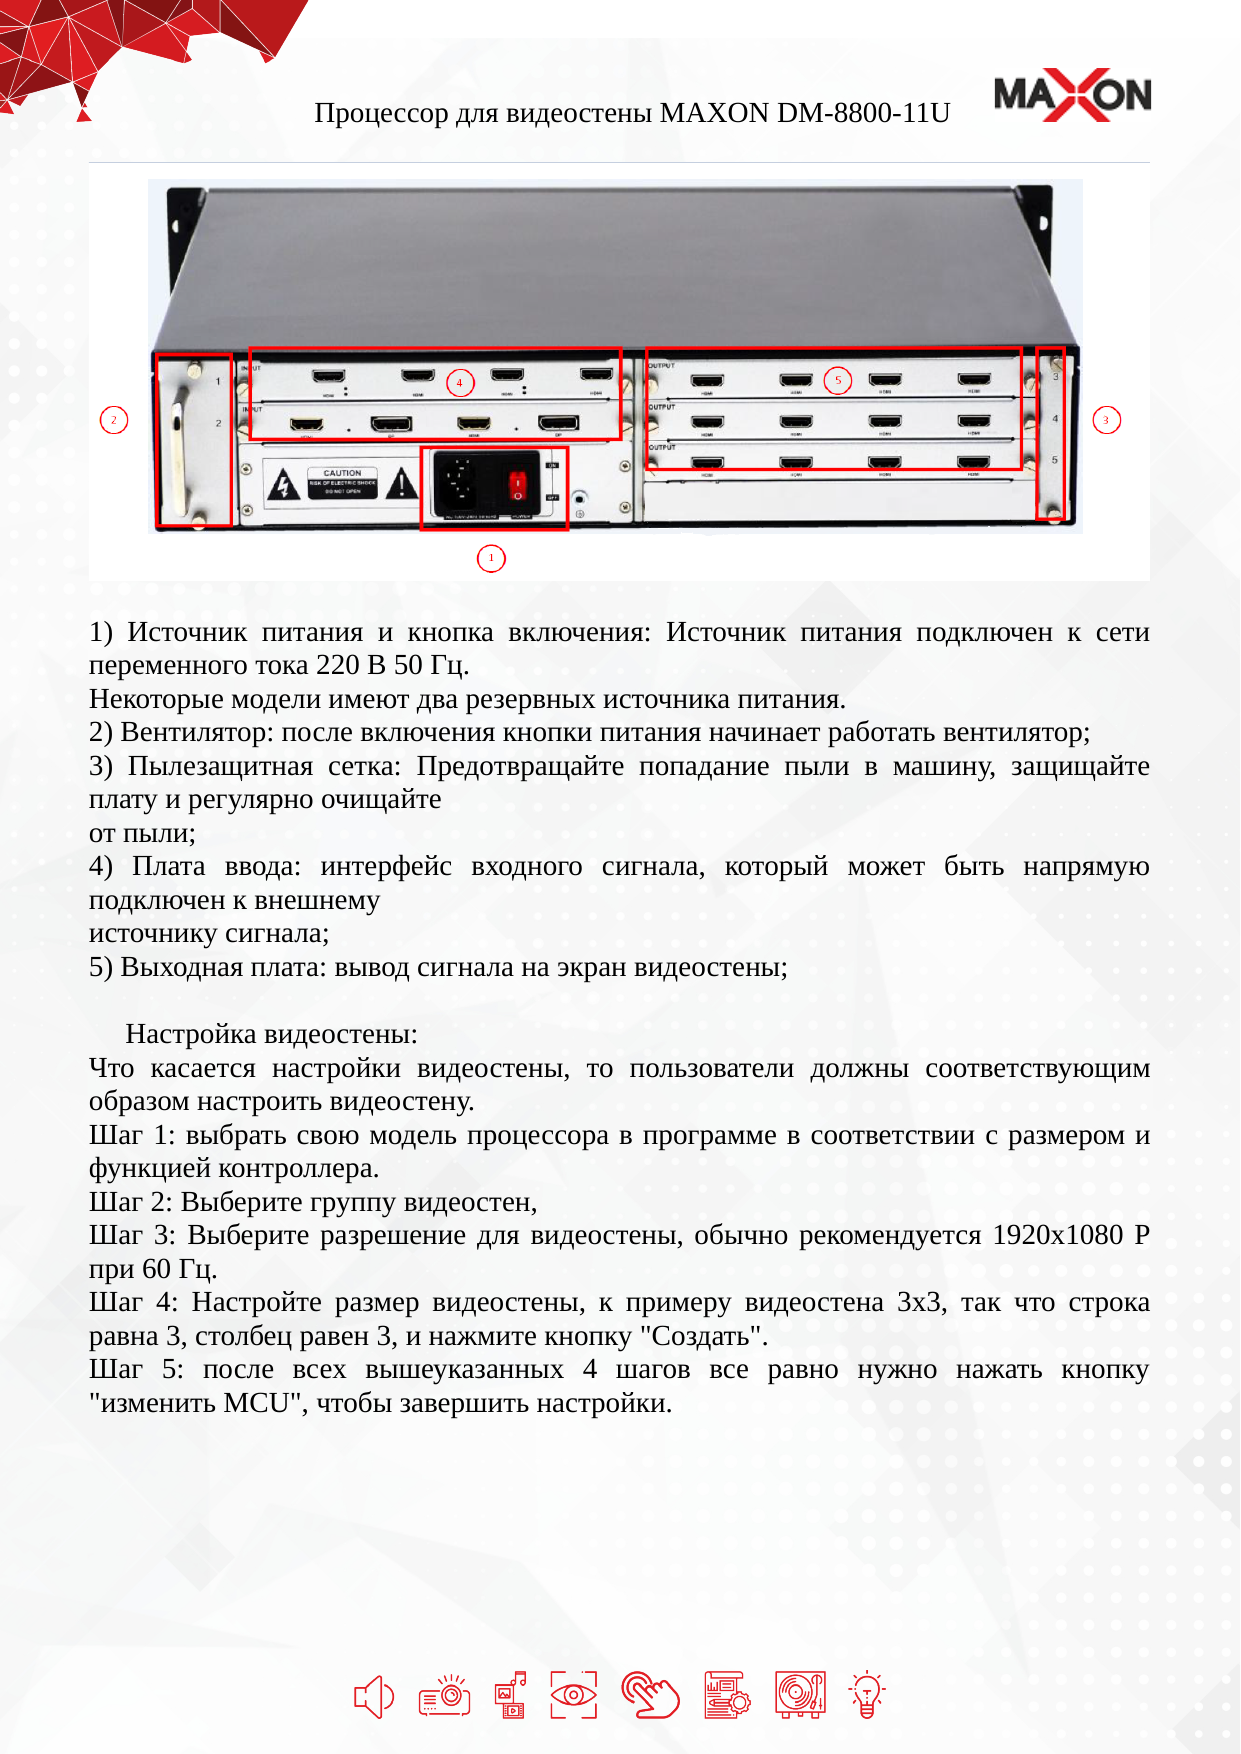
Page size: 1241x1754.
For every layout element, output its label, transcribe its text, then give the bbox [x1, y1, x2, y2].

list 2) Вентилятор: после включения кнопки питания начинает работать вентилятор; [89, 714, 1152, 748]
list Некоторые модели имеют два резервных источника питания. [89, 681, 1152, 714]
list 1) Источник питания и кнопка включения: Источник питания подключен к сети переменного тока 220 В 50 Гц. [89, 614, 1152, 681]
text Что касается настройки видеостены, то пользователи должны соответствующим образом настроить видеостену. [89, 1050, 1152, 1117]
text Шаг 2: Выберите группу видеостен, [89, 1184, 1152, 1217]
list 5) Выходная плата: вывод сигнала на экран видеостены; [89, 949, 1152, 983]
list от пыли; [89, 815, 1152, 848]
text Шаг 3: Выберите разрешение для видеостены, обычно рекомендуется 1920x1080 P при 60 Гц. [89, 1217, 1152, 1284]
text Настройка видеостены: [89, 1016, 1152, 1050]
text Шаг 4: Настройте размер видеостены, к примеру видеостена 3x3, так что строка равна 3, столбец равен 3, и нажмите кнопку "Создать". [89, 1284, 1152, 1352]
list 3) Пылезащитная сетка: Предотвращайте попадание пыли в машину, защищайте плату и регулярно очищайте [89, 748, 1152, 815]
text Шаг 5: после всех вышеуказанных 4 шагов все равно нужно нажать кнопку "изменить MCU", чтобы завершить настройки. [89, 1352, 1152, 1419]
picture [0, 0, 1241, 1754]
list 4) Плата ввода: интерфейс входного сигнала, который может быть напрямую подключен к внешнему [89, 848, 1152, 916]
text Шаг 1: выбрать свою модель процессора в программе в соответствии с размером и функцией контроллера. [89, 1117, 1152, 1184]
list источнику сигнала; [89, 916, 1152, 949]
